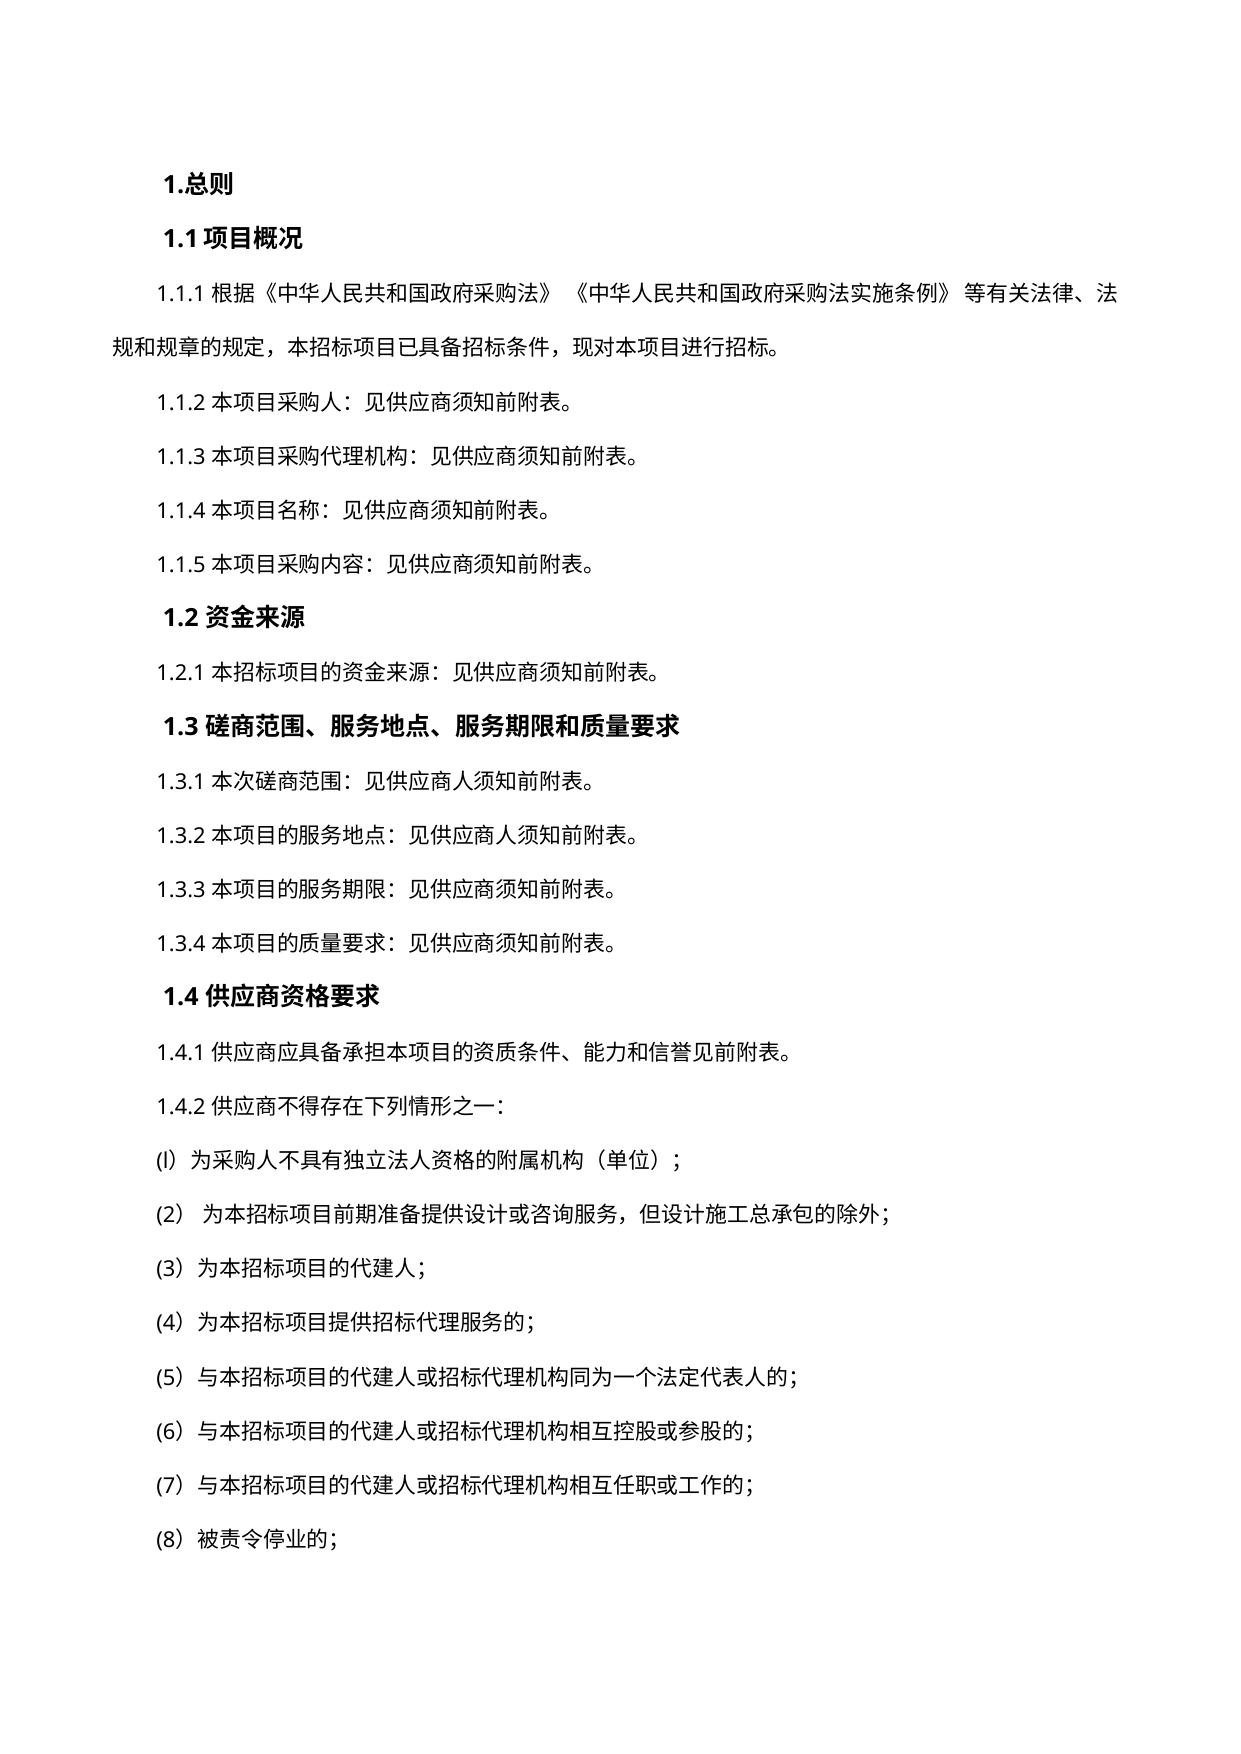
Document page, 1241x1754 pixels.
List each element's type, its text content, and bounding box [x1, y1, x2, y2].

text (2） 为本招标项目前期准备提供设计或咨询服务，但设计施工总承包的除外； [112, 1179, 1128, 1233]
text (5）与本招标项目的代建人或招标代理机构同为一个法定代表人的； [112, 1342, 1128, 1396]
text 1.3.4 本项目的质量要求：见供应商须知前附表。 [112, 908, 1128, 962]
text 1.3 磋商范围、服务地点、服务期限和质量要求 [112, 692, 1128, 746]
text 1.4.1 供应商应具备承担本项目的资质条件、能力和信誉见前附表。 [112, 1017, 1128, 1071]
text 1.3.1 本次磋商范围：见供应商人须知前附表。 [112, 746, 1128, 800]
text (l）为采购人不具有独立法人资格的附属机构（单位）； [112, 1125, 1128, 1179]
text 1.3.2 本项目的服务地点：见供应商人须知前附表。 [112, 800, 1128, 854]
text 1.4.2 供应商不得存在下列情形之一： [112, 1071, 1128, 1125]
text 1.1.2 本项目采购人：见供应商须知前附表。 [112, 367, 1128, 421]
text 1.总则 [112, 150, 1128, 204]
text 1.3.3 本项目的服务期限：见供应商须知前附表。 [112, 854, 1128, 908]
text 1.1项目概况 [112, 204, 1128, 258]
text 1.4 供应商资格要求 [112, 962, 1128, 1017]
text (4）为本招标项目提供招标代理服务的； [112, 1287, 1128, 1342]
text 1.1.1 根据《中华人民共和国政府采购法》 《中华人民共和国政府采购法实施条例》 等有关法律、法规和规章的规定，本招标项目已具备招标条件，现对本项目进行招标。 [112, 258, 1128, 367]
text (6）与本招标项目的代建人或招标代理机构相互控股或参股的； [112, 1396, 1128, 1450]
text 1.2 资金来源 [112, 583, 1128, 637]
text 1.2.1 本招标项目的资金来源：见供应商须知前附表。 [112, 637, 1128, 692]
text 1.1.3 本项目采购代理机构：见供应商须知前附表。 [112, 421, 1128, 475]
text (3）为本招标项目的代建人； [112, 1233, 1128, 1287]
text (8）被责令停业的； [112, 1504, 1128, 1558]
text (7）与本招标项目的代建人或招标代理机构相互任职或工作的； [112, 1450, 1128, 1504]
text 1.1.5 本项目采购内容：见供应商须知前附表。 [112, 529, 1128, 583]
text 1.1.4 本项目名称：见供应商须知前附表。 [112, 475, 1128, 529]
